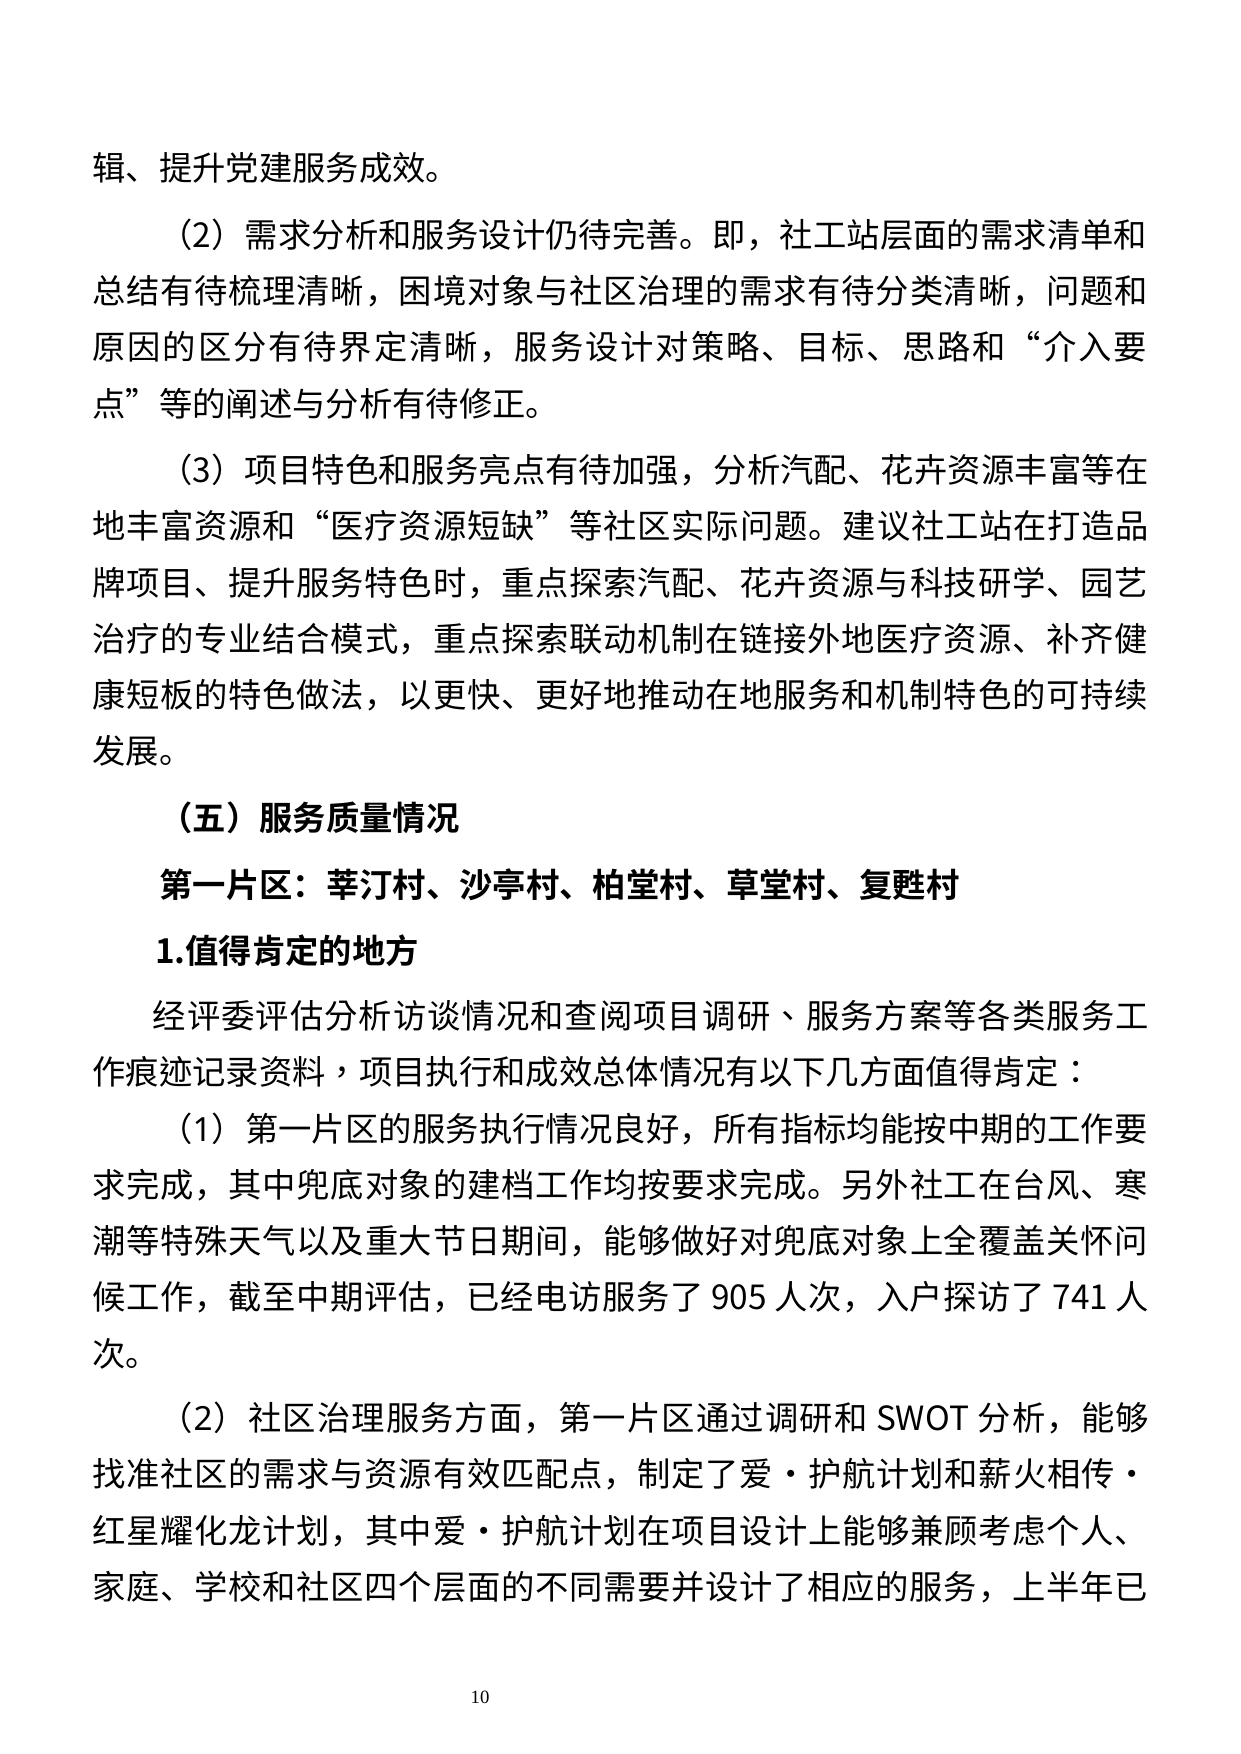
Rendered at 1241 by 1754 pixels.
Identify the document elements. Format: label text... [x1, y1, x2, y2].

text （2）需求分析和服务设计仍待完善。即，社工站层面的需求清单和总结有待梳理清晰，困境对象与社区治理的需求有待分类清晰，问题和原因的区分有待界定清晰，服务设计对策略、目标、思路和“介入要点”等的阐述与分析有待修正。 [92, 202, 1149, 427]
text 第一片区：莘汀村、沙亭村、柏堂村、草堂村、复甦村 [92, 852, 1149, 908]
text （五）服务质量情况 [92, 786, 1149, 842]
text 1.值得肯定的地方 [92, 919, 1149, 975]
text （3）项目特色和服务亮点有待加强，分析汽配、花卉资源丰富等在地丰富资源和“医疗资源短缺”等社区实际问题。建议社工站在打造品牌项目、提升服务特色时，重点探索汽配、花卉资源与科技研学、园艺治疗的专业结合模式，重点探索联动机制在链接外地医疗资源、补齐健康短板的特色做法，以更快、更好地推动在地服务和机制特色的可持续发展。 [92, 438, 1149, 775]
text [92, 1386, 1149, 1611]
text 经评委评估分析访谈情况和查阅项目调研、服务方案等各类服务工作痕迹记录资料，项目执行和成效总体情况有以下几方面值得肯定： [92, 983, 1149, 1096]
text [92, 136, 1149, 192]
text （1）第一片区的服务执行情况良好，所有指标均能按中期的工作要求完成，其中兜底对象的建档工作均按要求完成。另外社工在台风、寒潮等特殊天气以及重大节日期间，能够做好对兜底对象上全覆盖关怀问候工作，截至中期评估，已经电访服务了905人次，入户探访了741人次。 [92, 1096, 1149, 1377]
